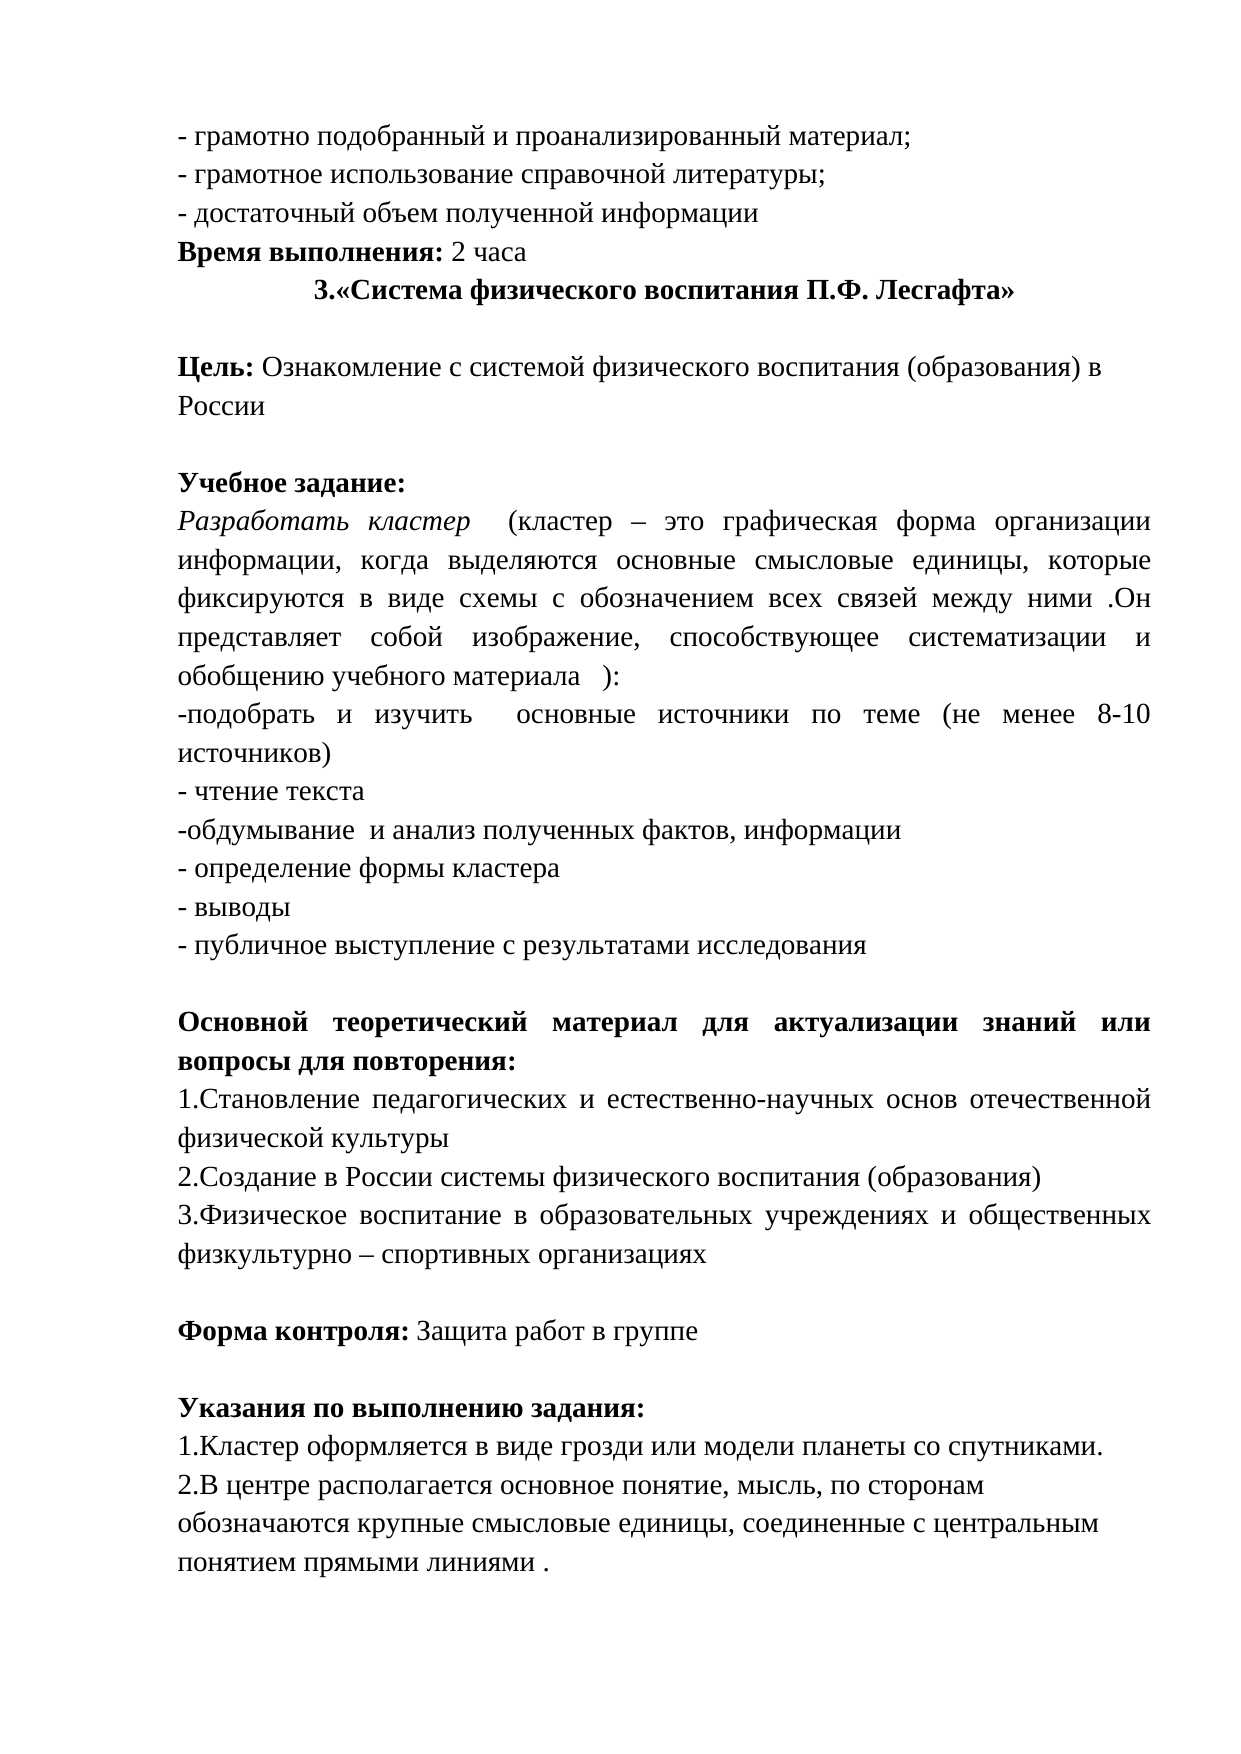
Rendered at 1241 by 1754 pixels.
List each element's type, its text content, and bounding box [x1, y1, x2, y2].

text 2.В центре располагается основное понятие, мысль, по сторонам обозначаются крупные смысловые единицы, соединенные с центральным понятием прямыми линиями . [177, 1467, 1152, 1578]
text Время выполнения: 2 часа [177, 234, 1152, 267]
text 1.Кластер оформляется в виде грозди или модели планеты со спутниками. [177, 1428, 1152, 1462]
text - грамотное использование справочной литературы; [177, 157, 1152, 190]
text Основной теоретический материал для актуализации знаний или вопросы для повторения: [177, 1004, 1152, 1077]
text Учебное задание: [177, 465, 1152, 498]
text Указания по выполнению задания: [177, 1390, 1152, 1423]
text 3.«Система физического воспитания П.Ф. Лесгафта» [177, 272, 1152, 306]
text Разработать кластер (кластер – это графическая форма организации информации, когда выделяются основные смысловые единицы, которые фиксируются в виде схемы с обозначением всех связей между ними .Он представляет собой изображение, способствующее систематизации и обобщению учебного материала ): [177, 503, 1152, 691]
text - выводы [177, 889, 1152, 922]
text Цель: Ознакомление с системой физического воспитания (образования) в России [177, 349, 1152, 421]
text 2.Создание в России системы физического воспитания (образования) [177, 1159, 1152, 1192]
text - достаточный объем полученной информации [177, 195, 1152, 229]
text -подобрать и изучить основные источники по теме (не менее 8-10 источников) [177, 696, 1152, 768]
text - определение формы кластера [177, 850, 1152, 884]
text - публичное выступление с результатами исследования [177, 927, 1152, 961]
text -обдумывание и анализ полученных фактов, информации [177, 812, 1152, 845]
text - грамотно подобранный и проанализированный материал; [177, 118, 1152, 152]
text Форма контроля: Защита работ в группе [177, 1313, 1152, 1346]
text 3.Физическое воспитание в образовательных учреждениях и общественных физкультурно – спортивных организациях [177, 1197, 1152, 1269]
text - чтение текста [177, 773, 1152, 807]
text 1.Становление педагогических и естественно-научных основ отечественной физической культуры [177, 1082, 1152, 1154]
